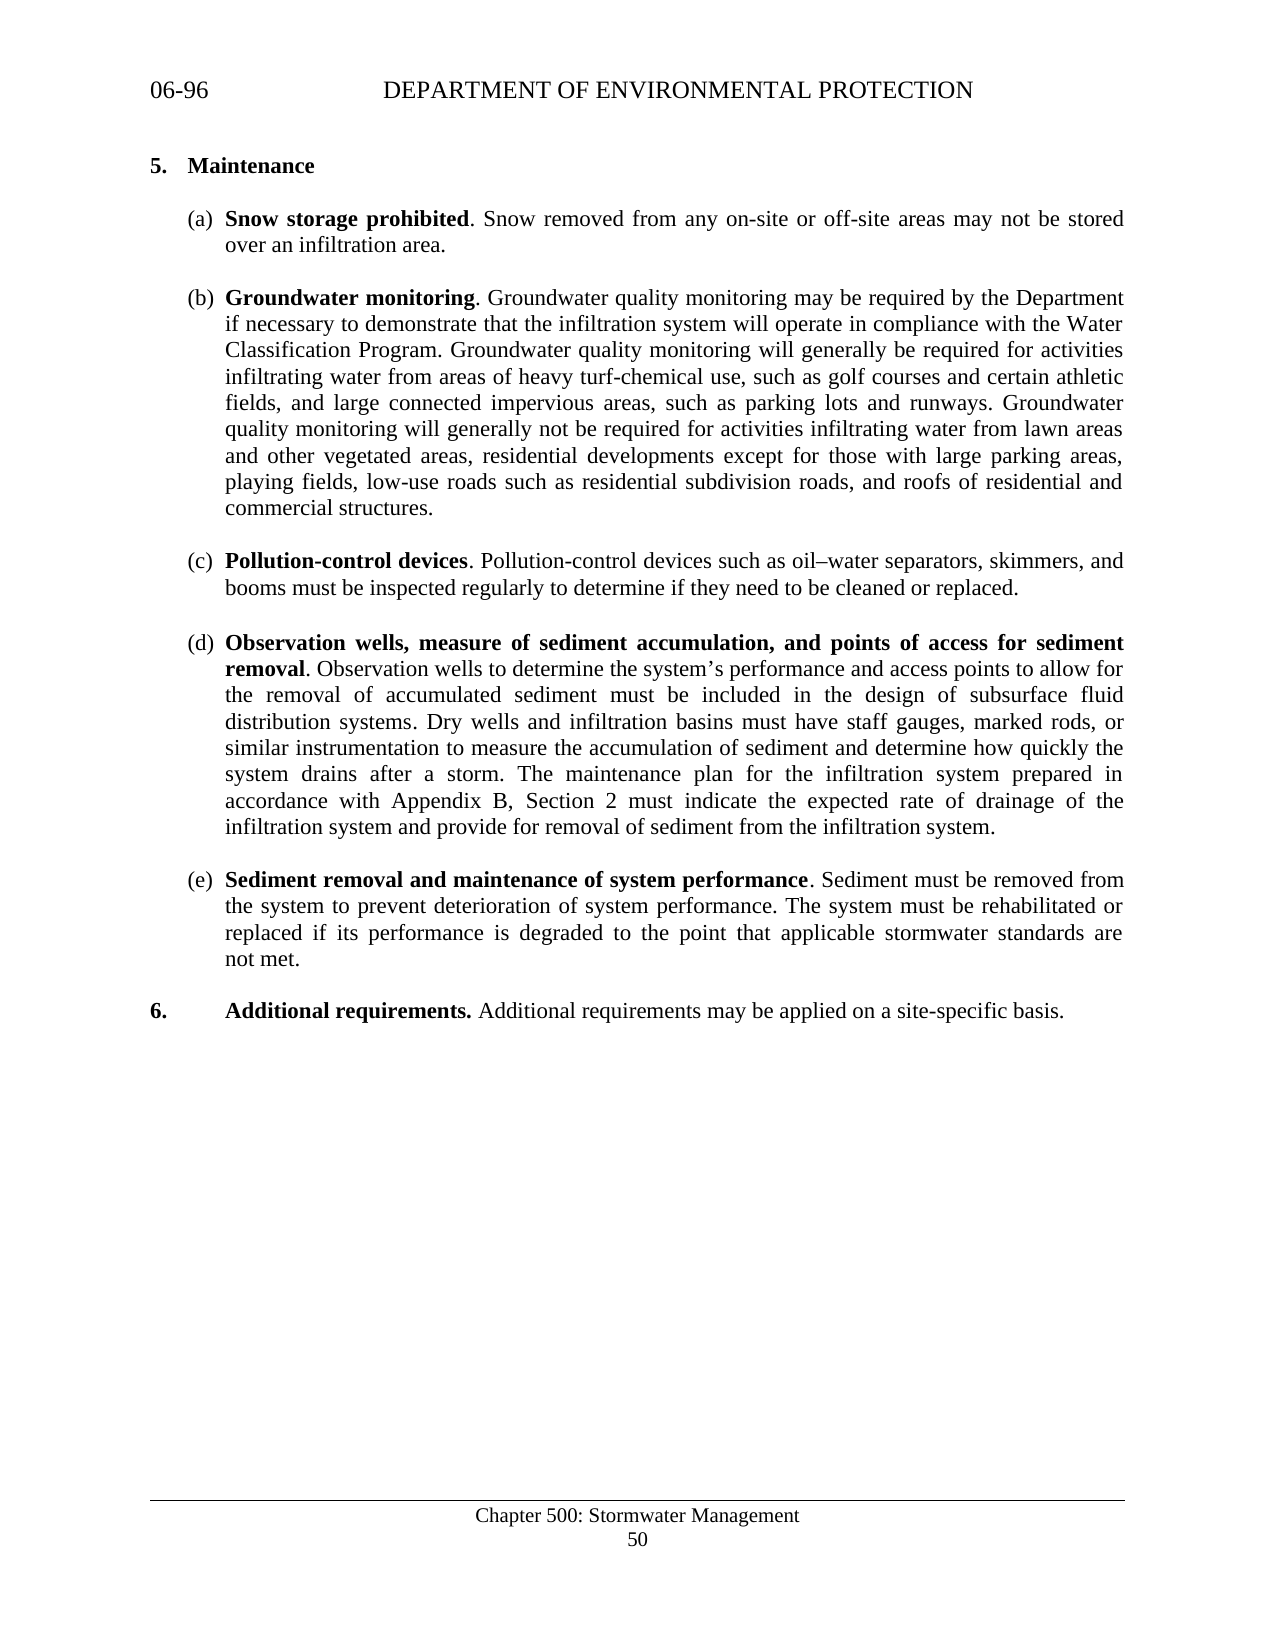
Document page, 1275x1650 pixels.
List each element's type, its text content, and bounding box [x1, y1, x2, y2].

text (b) Groundwater monitoring. Groundwater quality monitoring may be required by the Department if necessary to demonstrate that the infiltration system will operate in compliance with the Water Classification Program. Groundwater quality monitoring will generally be required for activities infiltrating water from areas of heavy turf-chemical use, such as golf courses and certain athletic fields, and large connected impervious areas, such as parking lots and runways. Groundwater quality monitoring will generally not be required for activities infiltrating water from lawn areas and other vegetated areas, residential developments except for those with large parking areas, playing fields, low-use roads such as residential subdivision roads, and roofs of residential and commercial structures. [187, 284, 1125, 521]
text 5. Maintenance [150, 152, 1125, 178]
text (a) Snow storage prohibited. Snow removed from any on-site or off-site areas may not be stored over an infiltration area. [187, 204, 1125, 257]
text (d) Observation wells, measure of sediment accumulation, and points of access for sediment removal. Observation wells to determine the system’s performance and access points to allow for the removal of accumulated sediment must be included in the design of subsurface fluid distribution systems. Dry wells and infiltration basins must have staff gauges, marked rods, or similar instrumentation to measure the accumulation of sediment and determine how quickly the system drains after a storm. The maintenance plan for the infiltration system prepared in accordance with Appendix B, Section 2 must indicate the expected rate of drainage of the infiltration system and provide for removal of sediment from the infiltration system. [187, 629, 1125, 839]
text (e) Sediment removal and maintenance of system performance. Sediment must be removed from the system to prevent deterioration of system performance. The system must be rehabilitated or replaced if its performance is degraded to the point that applicable stormwater standards are not met. [187, 866, 1125, 971]
text 6. Additional requirements. Additional requirements may be applied on a site-specific basis. [150, 998, 1125, 1024]
text (c) Pollution-control devices. Pollution-control devices such as oil–water separators, skimmers, and booms must be inspected regularly to determine if they need to be cleaned or replaced. [187, 547, 1125, 600]
